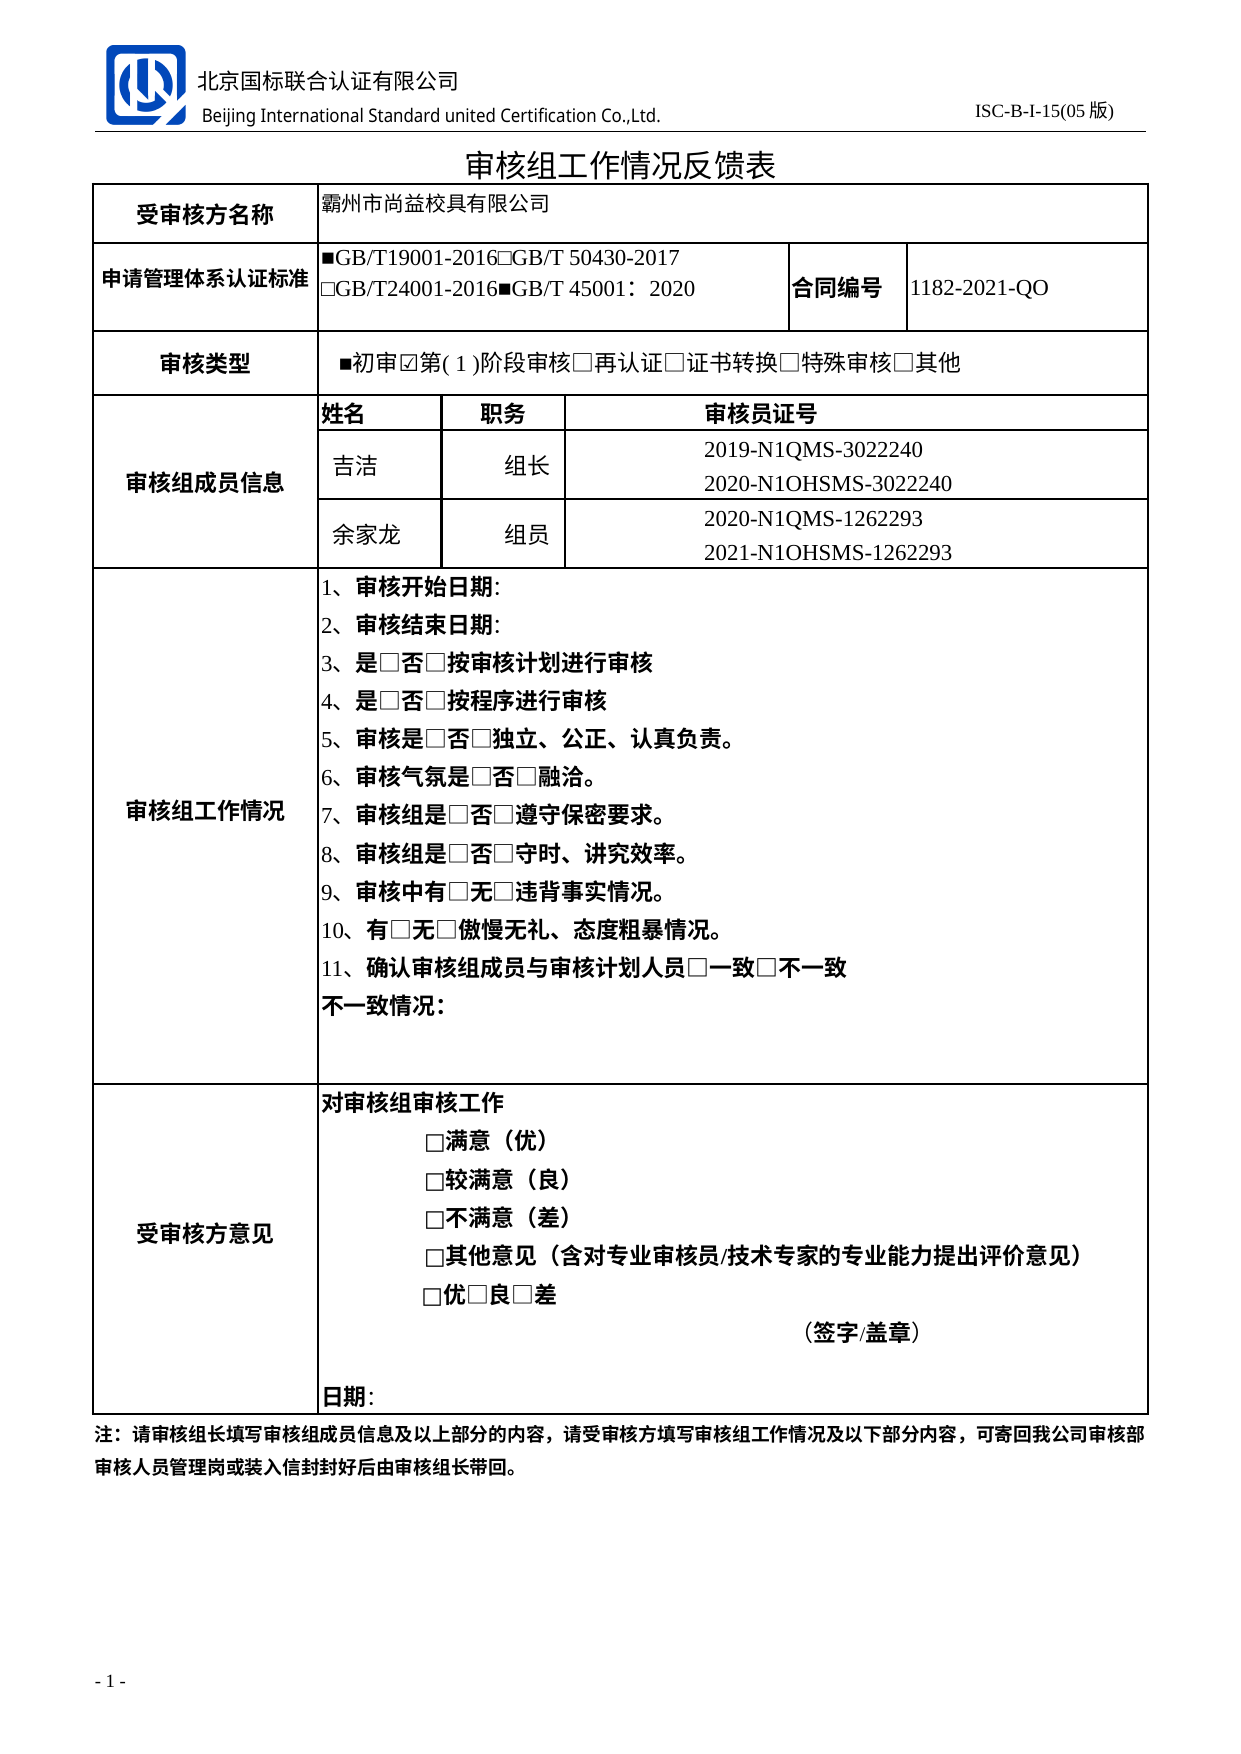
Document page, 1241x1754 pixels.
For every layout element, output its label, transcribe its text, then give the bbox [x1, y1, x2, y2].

table_cell 审核员证号 [566, 396, 1147, 429]
table_cell 审核组成员信息 [94, 396, 317, 567]
table_cell 2019-N1QMS-3022240 2020-N1OHSMS-3022240 [566, 431, 1147, 498]
table_cell 审核类型 [94, 332, 317, 394]
table_cell 余家龙 [319, 500, 440, 567]
table_cell 1、审核开始日期： 2、审核结束日期： 3、是□否□按审核计划进行审核 4、是□否□按程序进行审核 5、审核是□否□独立、公正、认真负责。 6、审核气氛是□否□融洽。 7、审核组是□否□遵守保密要求。 8、审核组是□否□守时、讲究效率。 9、审核中有□无□违背事实情况。 10、有□无□傲慢无礼、态度粗暴情况。 11、确认审核组成员与审核计划人员□一致□不一致 不一致情况： [319, 569, 1147, 1083]
table_header 受审核方名称 [94, 185, 317, 242]
table_cell 对审核组审核工作 □满意（优） □较满意（良） □不满意（差） □其他意见（含对专业审核员/技术专家的专业能力提出评价意见） □优□良□差 （签字/盖章） 日期： [319, 1085, 1147, 1412]
table_cell 姓名 [319, 396, 440, 429]
table_cell 申请管理体系认证标准 [94, 244, 317, 330]
table_cell 1182-2021-QO [908, 244, 1147, 330]
table_cell 受审核方意见 [94, 1085, 317, 1412]
table_cell 合同编号 [790, 244, 906, 330]
table_cell ■初审☑第( 1 )阶段审核□再认证□证书转换□特殊审核□其他 [319, 332, 1147, 394]
table_cell 审核组工作情况 [94, 569, 317, 1083]
table_cell 组长 [443, 431, 564, 498]
table_cell 组员 [443, 500, 564, 567]
table_cell 2020-N1QMS-1262293 2021-N1OHSMS-1262293 [566, 500, 1147, 567]
picture [106, 45, 186, 125]
text 注：请审核组长填写审核组成员信息及以上部分的内容，请受审核方填写审核组工作情况及以下部分内容，可寄回我公司审核部审核人员管理岗或装入信封封好后由审核组长带回。 [94, 1415, 1146, 1481]
text 审核组工作情况反馈表 [94, 157, 1146, 182]
table_cell 职务 [443, 396, 564, 429]
table_header 霸州市尚益校具有限公司 [319, 185, 1147, 242]
table_cell 吉洁 [319, 431, 440, 498]
table_cell ■GB/T19001-2016□GB/T 50430-2017 □GB/T24001-2016■GB/T 45001：2020 [319, 244, 788, 330]
